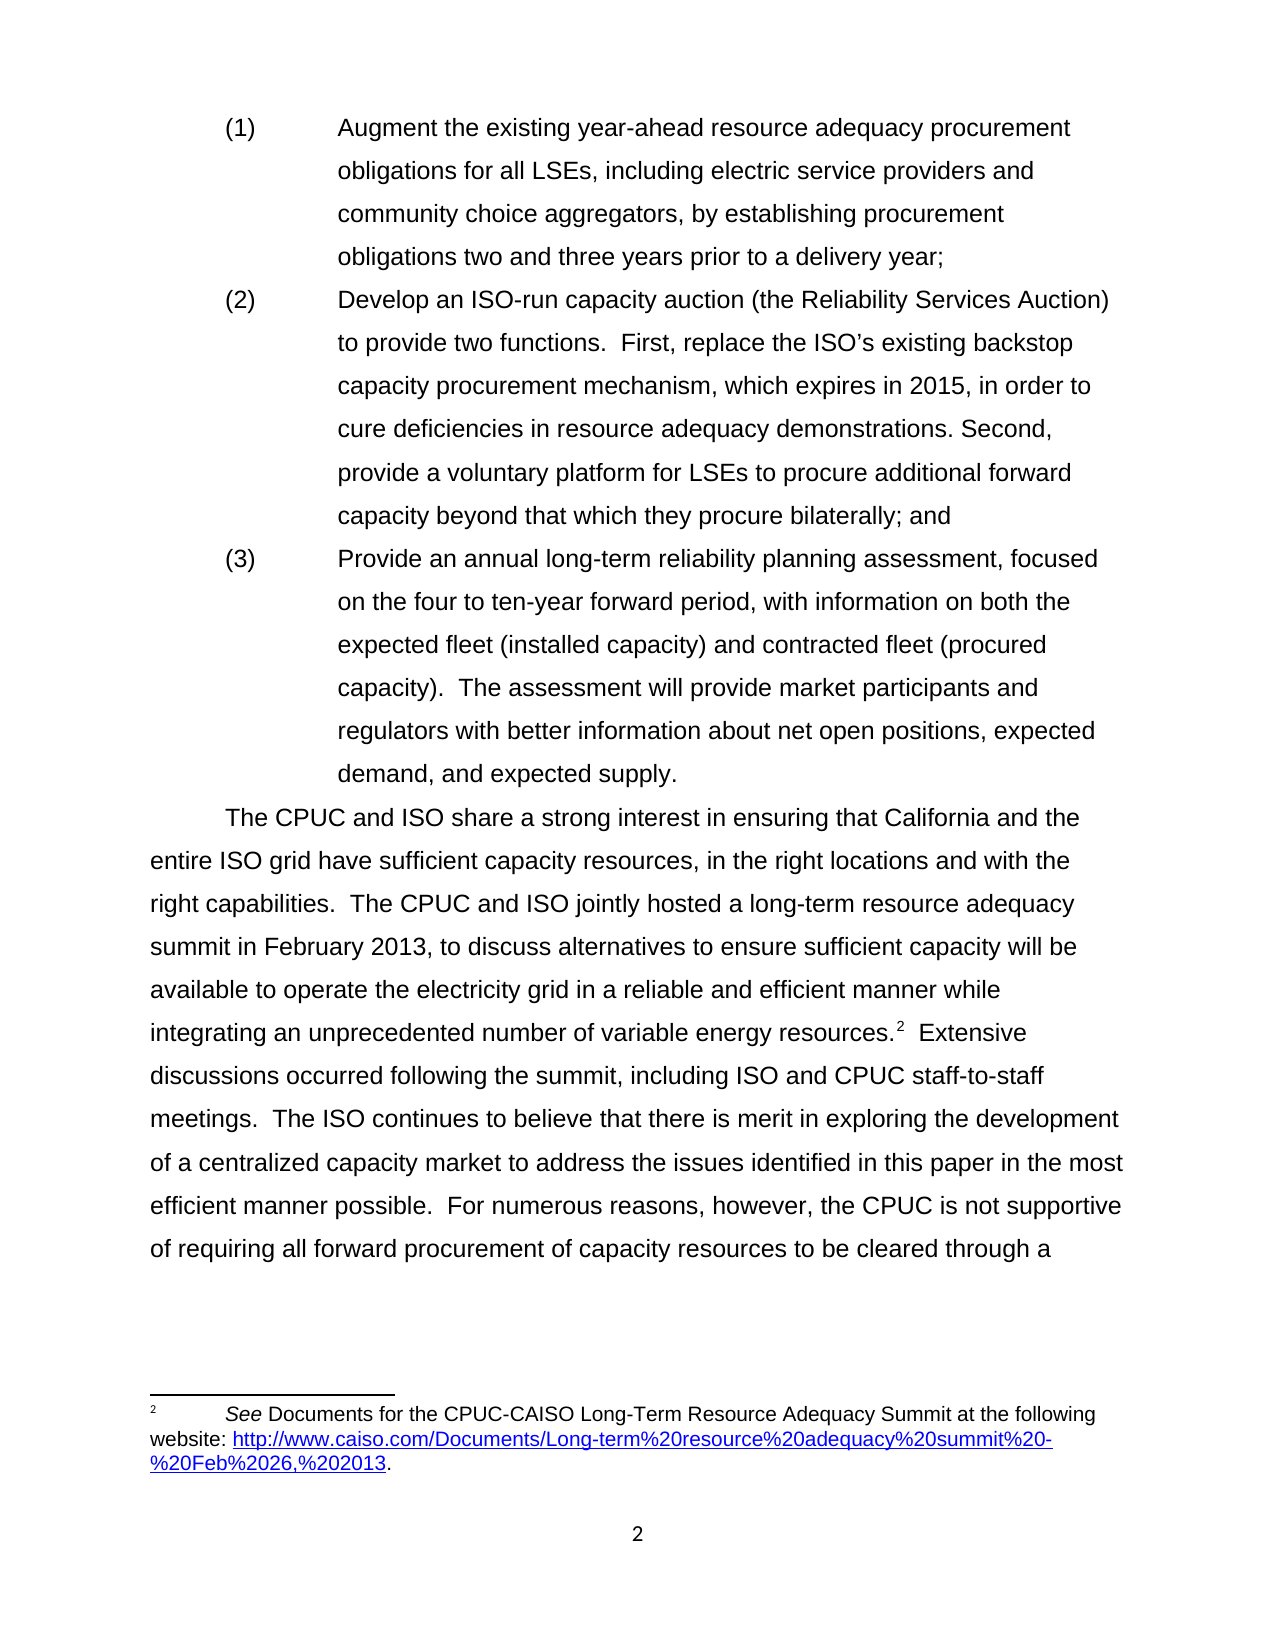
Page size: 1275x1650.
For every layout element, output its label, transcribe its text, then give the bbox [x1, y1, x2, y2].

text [150, 802, 1125, 1306]
list Develop an ISO-run capacity auction (the Reliability Services Auction) to provide two functions. First, replace the ISO’s existing backstop capacity procurement mechanism, which expires in 2015, in order to cure deficiencies in resource adequacy demonstrations. Second, provide a voluntary platform for LSEs to procure additional forward capacity beyond that which they procure bilaterally; and [225, 285, 1125, 529]
list Augment the existing year-ahead resource adequacy procurement obligations for all LSEs, including electric service providers and community choice aggregators, by establishing procurement obligations two and three years prior to a delivery year; [225, 112, 1125, 271]
list Provide an annual long-term reliability planning assessment, focused on the four to ten-year forward period, with information on both the expected fleet (installed capacity) and contracted fleet (procured capacity). The assessment will provide market participants and regulators with better information about net open positions, expected demand, and expected supply. [225, 544, 1125, 788]
